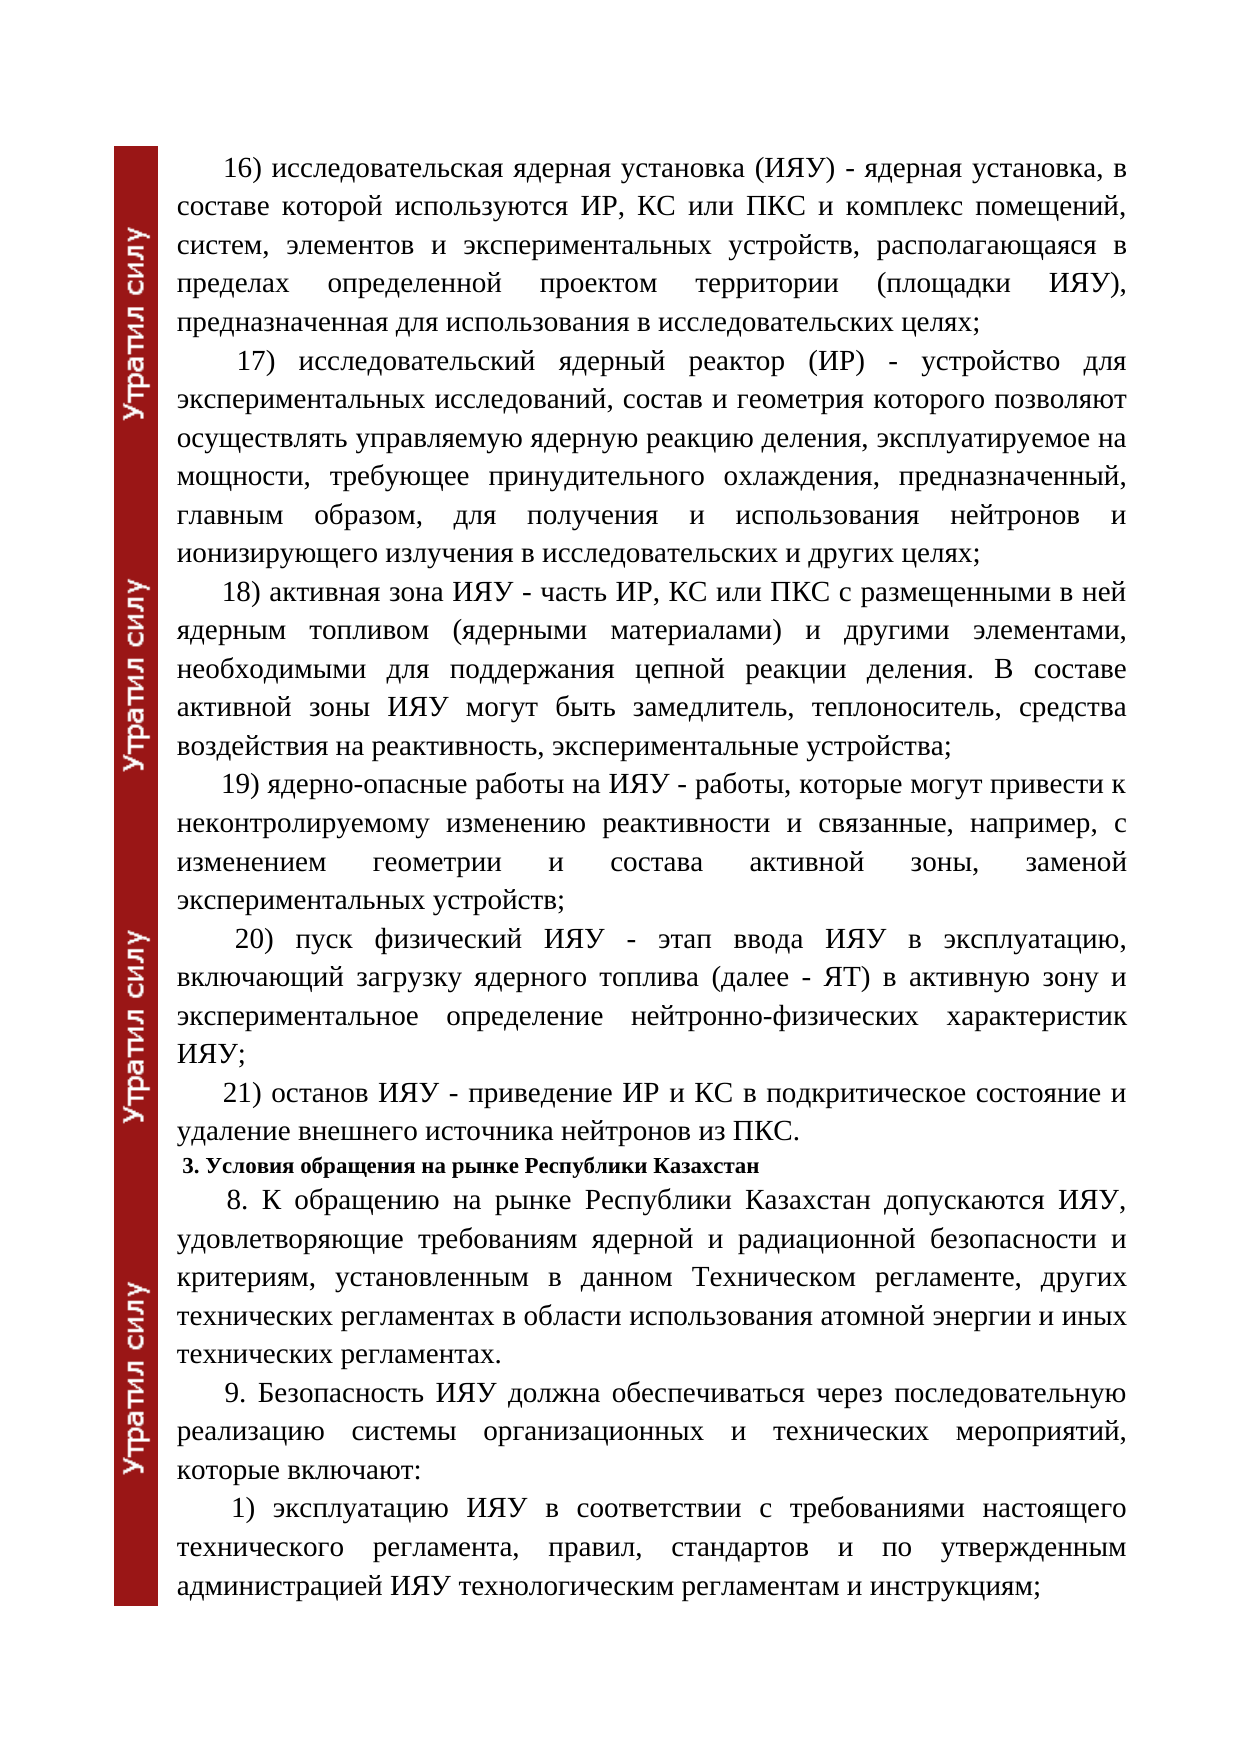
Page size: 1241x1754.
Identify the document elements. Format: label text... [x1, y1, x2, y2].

text 20) пуск физический ИЯУ - этап ввода ИЯУ в эксплуатацию, включающий загрузку ядерного топлива (далее - ЯТ) в активную зону и экспериментальное определение нейтронно-физических характеристик ИЯУ; [112, 921, 1128, 1070]
picture [114, 338, 158, 343]
picture [114, 146, 158, 150]
text 17) исследовательский ядерный реактор (ИР) - устройство для экспериментальных исследований, состав и геометрия которого позволяют осуществлять управляемую ядерную реакцию деления, эксплуатируемое на мощности, требующее принудительного охлаждения, предназначенный, главным образом, для получения и использования нейтронов и ионизирующего излучения в исследовательских и других целях; [112, 343, 1128, 569]
text 8. К обращению на рынке Республики Казахстан допускаются ИЯУ, удовлетворяющие требованиям ядерной и радиационной безопасности и критериям, установленным в данном Техническом регламенте, других технических регламентах в области использования атомной энергии и иных технических регламентах. [112, 1182, 1128, 1370]
text 21) останов ИЯУ - приведение ИР и КС в подкритическое состояние и удаление внешнего источника нейтронов из ПКС. [112, 1075, 1128, 1147]
picture [114, 1070, 158, 1075]
text 3. Условия обращения на рынке Республики Казахстан [112, 1152, 1128, 1178]
text 9. Безопасность ИЯУ должна обеспечиваться через последовательную реализацию системы организационных и технических мероприятий, которые включают: [112, 1375, 1128, 1486]
picture [114, 1370, 158, 1375]
picture [114, 916, 158, 921]
picture [114, 569, 158, 574]
text 16) исследовательская ядерная установка (ИЯУ) - ядерная установка, в составе которой используются ИР, КС или ПКС и комплекс помещений, систем, элементов и экспериментальных устройств, располагающаяся в пределах определенной проектом территории (площадки ИЯУ), предназначенная для использования в исследовательских целях; [112, 150, 1128, 338]
text 19) ядерно-опасные работы на ИЯУ - работы, которые могут привести к неконтролируемому изменению реактивности и связанные, например, с изменением геометрии и состава активной зоны, заменой экспериментальных устройств; [112, 767, 1128, 916]
picture [114, 762, 158, 767]
picture [114, 1147, 158, 1152]
picture [114, 1178, 158, 1182]
picture [114, 1601, 158, 1606]
text 18) активная зона ИЯУ - часть ИР, КС или ПКС с размещенными в ней ядерным топливом (ядерными материалами) и другими элементами, необходимыми для поддержания цепной реакции деления. В составе активной зоны ИЯУ могут быть замедлитель, теплоноситель, средства воздействия на реактивность, экспериментальные устройства; [112, 574, 1128, 762]
text 1) эксплуатацию ИЯУ в соответствии с требованиями настоящего технического регламента, правил, стандартов и по утвержденным администрацией ИЯУ технологическим регламентам и инструкциям; [112, 1491, 1128, 1601]
picture [114, 1486, 158, 1491]
